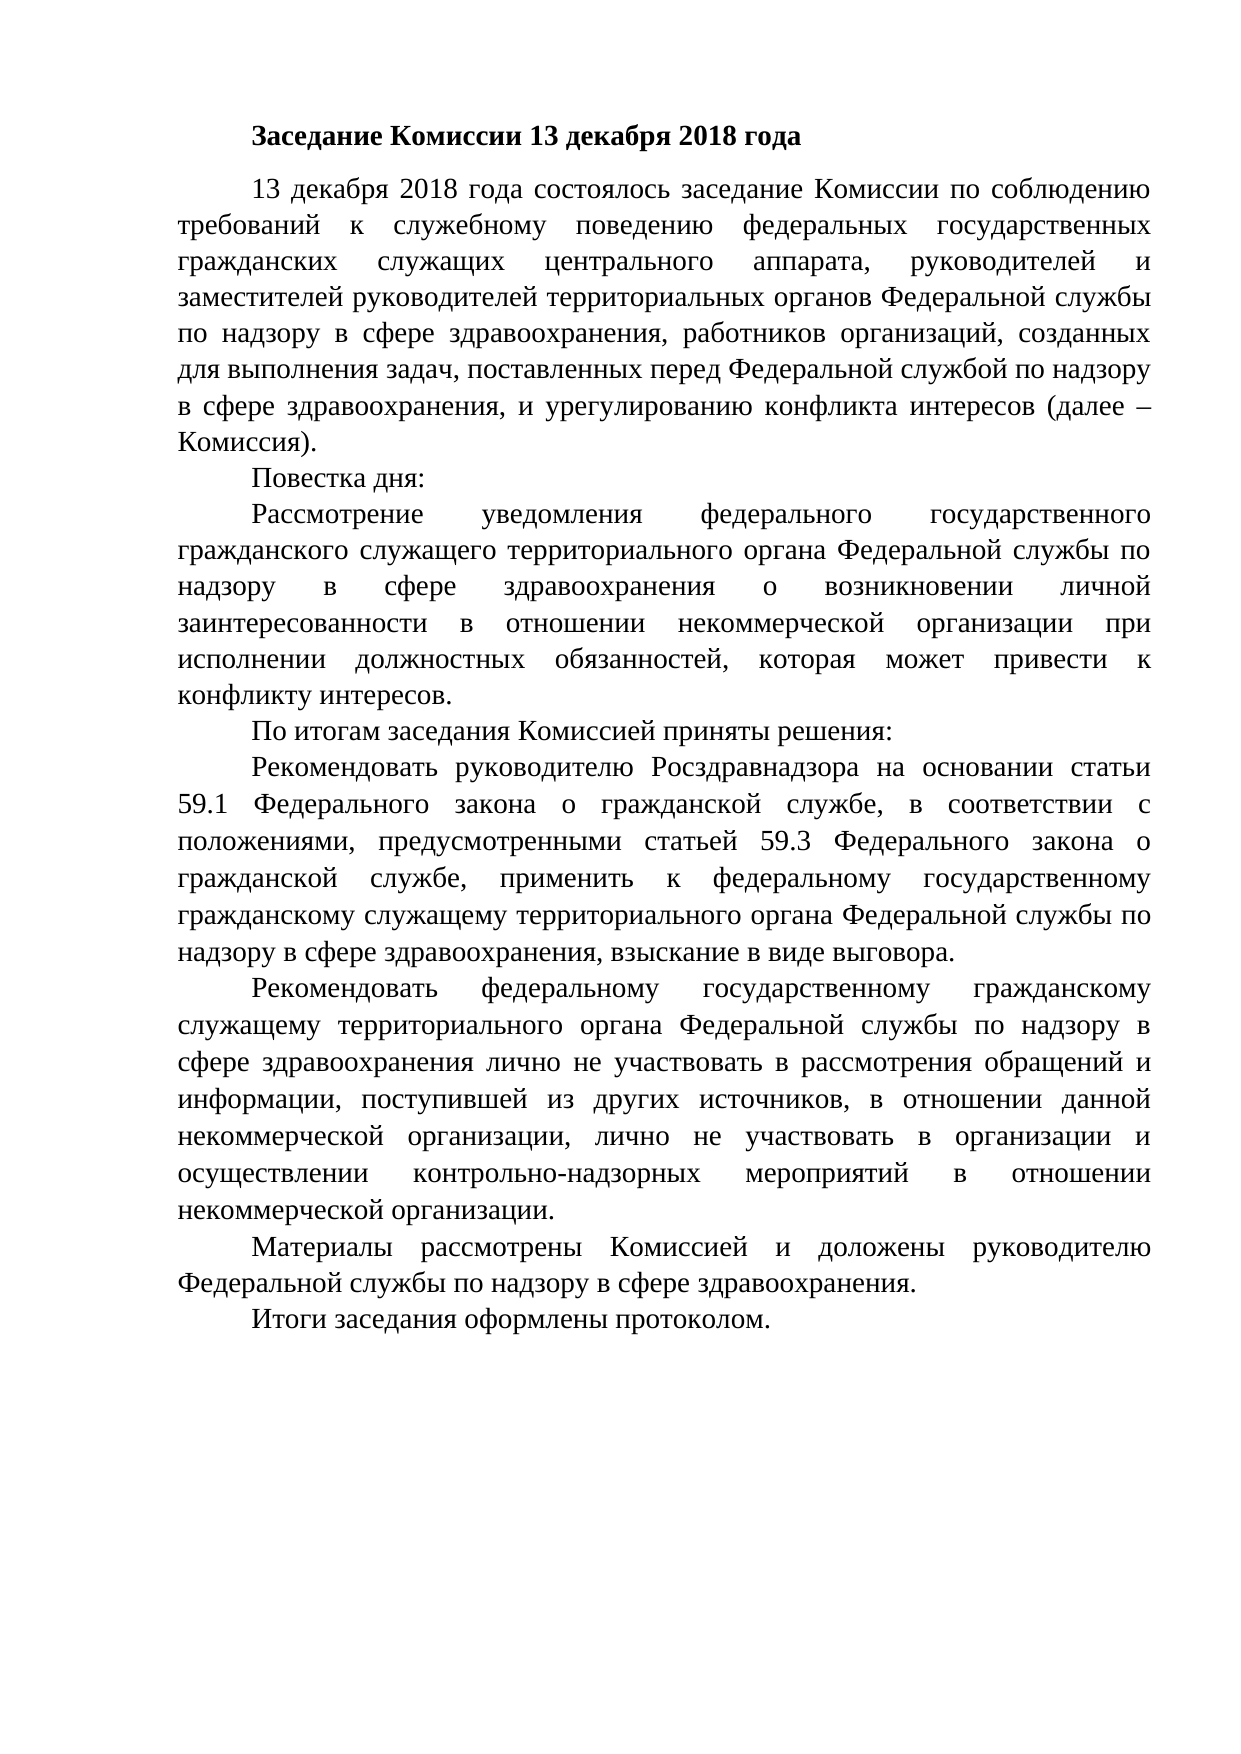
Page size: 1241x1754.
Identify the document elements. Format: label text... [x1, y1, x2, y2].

text Итоги заседания оформлены протоколом. [177, 1301, 1152, 1334]
text Заседание Комиссии 13 декабря 2018 года [177, 118, 1152, 152]
text Повестка дня: [177, 460, 1152, 494]
text Рекомендовать федеральному государственному гражданскому служащему территориального органа Федеральной службы по надзору в сфере здравоохранения лично не участвовать в рассмотрения обращений и информации, поступившей из других источников, в отношении данной некоммерческой организации, лично не участвовать в организации и осуществлении контрольно-надзорных мероприятий в отношении некоммерческой организации. [177, 971, 1152, 1225]
text Материалы рассмотрены Комиссией и доложены руководителю Федеральной службы по надзору в сфере здравоохранения. [177, 1229, 1152, 1298]
text Рекомендовать руководителю Росздравнадзора на основании статьи 59.1 Федерального закона о гражданской службе, в соответствии с положениями, предусмотренными статьей 59.3 Федерального закона о гражданской службе, применить к федеральному государственному гражданскому служащему территориального органа Федеральной службы по надзору в сфере здравоохранения, взыскание в виде выговора. [177, 749, 1152, 967]
text Рассмотрение уведомления федерального государственного гражданского служащего территориального органа Федеральной службы по надзору в сфере здравоохранения о возникновении личной заинтересованности в отношении некоммерческой организации при исполнении должностных обязанностей, которая может привести к конфликту интересов. [177, 496, 1152, 711]
text 13 декабря 2018 года состоялось заседание Комиссии по соблюдению требований к служебному поведению федеральных государственных гражданских служащих центрального аппарата, руководителей и заместителей руководителей территориальных органов Федеральной службы по надзору в сфере здравоохранения, работников организаций, созданных для выполнения задач, поставленных перед Федеральной службой по надзору в сфере здравоохранения, и урегулированию конфликта интересов (далее –Комиссия). [177, 171, 1152, 457]
text По итогам заседания Комиссией приняты решения: [177, 713, 1152, 747]
